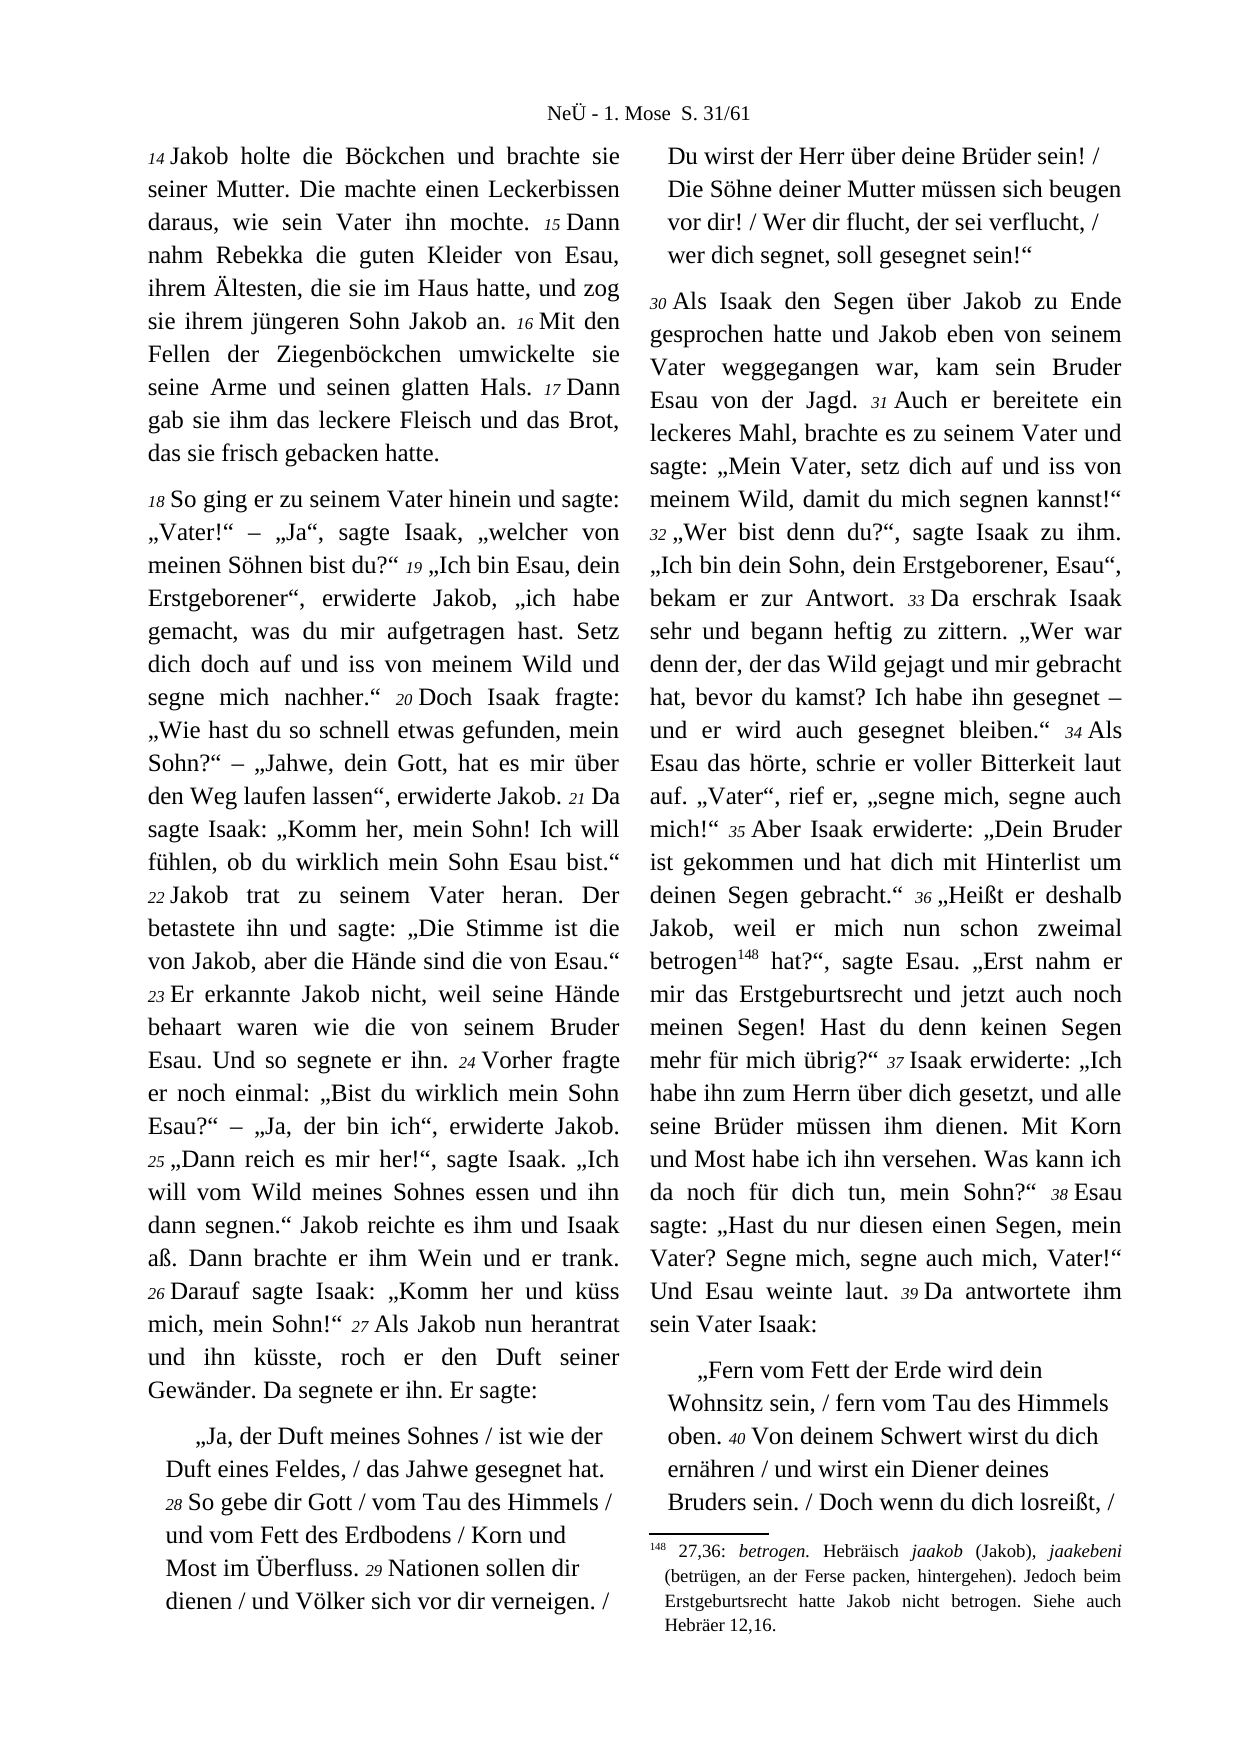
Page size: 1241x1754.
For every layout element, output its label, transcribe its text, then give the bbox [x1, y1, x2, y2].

text „Ja, der Duft meines Sohnes / ist wie der Duft eines Feldes, / das Jahwe gesegnet hat. 28 So gebe dir Gott / vom Tau des Himmels / und vom Fett des Erdbodens / Korn und Most im Überfluss. 29 Nationen sollen dir dienen / und Völker sich vor dir verneigen. / Du wirst der Herr über deine Brüder sein! / Die Söhne deiner Mutter müssen sich beugen vor dir! / Wer dir flucht, der sei verflucht, / wer dich segnet, soll gesegnet sein!“ [667, 141, 1122, 269]
text 14 Jakob holte die Böckchen und brachte sie seiner Mutter. Die machte einen Leckerbissen daraus, wie sein Vater ihn mochte. 15 Dann nahm Rebekka die guten Kleider von Esau, ihrem Ältesten, die sie im Haus hatte, und zog sie ihrem jüngeren Sohn Jakob an. 16 Mit den Fellen der Ziegenböckchen umwickelte sie seine Arme und seinen glatten Hals. 17 Dann gab sie ihm das leckere Fleisch und das Brot, das sie frisch gebacken hatte. [148, 141, 620, 467]
text „Ja, der Duft meines Sohnes / ist wie der Duft eines Feldes, / das Jahwe gesegnet hat. 28 So gebe dir Gott / vom Tau des Himmels / und vom Fett des Erdbodens / Korn und Most im Überfluss. 29 Nationen sollen dir dienen / und Völker sich vor dir verneigen. / Du wirst der Herr über deine Brüder sein! / Die Söhne deiner Mutter müssen sich beugen vor dir! / Wer dir flucht, der sei verflucht, / wer dich segnet, soll gesegnet sein!“ [165, 1421, 620, 1615]
text 18 So ging er zu seinem Vater hinein und sagte: „Vater!“ – „Ja“, sagte Isaak, „welcher von meinen Söhnen bist du?“ 19 „Ich bin Esau, dein Erstgeborener“, erwiderte Jakob, „ich habe gemacht, was du mir aufgetragen hast. Setz dich doch auf und iss von meinem Wild und segne mich nachher.“ 20 Doch Isaak fragte: „Wie hast du so schnell etwas gefunden, mein Sohn?“ – „Jahwe, dein Gott, hat es mir über den Weg laufen lassen“, erwiderte Jakob. 21 Da sagte Isaak: „Komm her, mein Sohn! Ich will fühlen, ob du wirklich mein Sohn Esau bist.“ 22 Jakob trat zu seinem Vater heran. Der betastete ihn und sagte: „Die Stimme ist die von Jakob, aber die Hände sind die von Esau.“ 23 Er erkannte Jakob nicht, weil seine Hände behaart waren wie die von seinem Bruder Esau. Und so segnete er ihn. 24 Vorher fragte er noch einmal: „Bist du wirklich mein Sohn Esau?“ – „Ja, der bin ich“, erwiderte Jakob. 25 „Dann reich es mir her!“, sagte Isaak. „Ich will vom Wild meines Sohnes essen und ihn dann segnen.“ Jakob reichte es ihm und Isaak aß. Dann brachte er ihm Wein und er trank. 26 Darauf sagte Isaak: „Komm her und küss mich, mein Sohn!“ 27 Als Jakob nun herantrat und ihn küsste, roch er den Duft seiner Gewänder. Da segnete er ihn. Er sagte: [148, 484, 620, 1404]
text 30 Als Isaak den Segen über Jakob zu Ende gesprochen hatte und Jakob eben von seinem Vater weggegangen war, kam sein Bruder Esau von der Jagd. 31 Auch er bereitete ein leckeres Mahl, brachte es zu seinem Vater und sagte: „Mein Vater, setz dich auf und iss von meinem Wild, damit du mich segnen kannst!“ 32 „Wer bist denn du?“, sagte Isaak zu ihm. „Ich bin dein Sohn, dein Erstgeborener, Esau“, bekam er zur Antwort. 33 Da erschrak Isaak sehr und begann heftig zu zittern. „Wer war denn der, der das Wild gejagt und mir gebracht hat, bevor du kamst? Ich habe ihn gesegnet – und er wird auch gesegnet bleiben.“ 34 Als Esau das hörte, schrie er voller Bitterkeit laut auf. „Vater“, rief er, „segne mich, segne auch mich!“ 35 Aber Isaak erwiderte: „Dein Bruder ist gekommen und hat dich mit Hinterlist um deinen Segen gebracht.“ 36 „Heißt er deshalb Jakob, weil er mich nun schon zweimal betrogen hat?“, sagte Esau. „Erst nahm er mir das Erstgeburtsrecht und jetzt auch noch meinen Segen! Hast du denn keinen Segen mehr für mich übrig?“ 37 Isaak erwiderte: „Ich habe ihn zum Herrn über dich gesetzt, und alle seine Brüder müssen ihm dienen. Mit Korn und Most habe ich ihn versehen. Was kann ich da noch für dich tun, mein Sohn?“ 38 Esau sagte: „Hast du nur diesen einen Segen, mein Vater? Segne mich, segne auch mich, Vater!“ Und Esau weinte laut. 39 Da antwortete ihm sein Vater Isaak: [649, 286, 1122, 1338]
